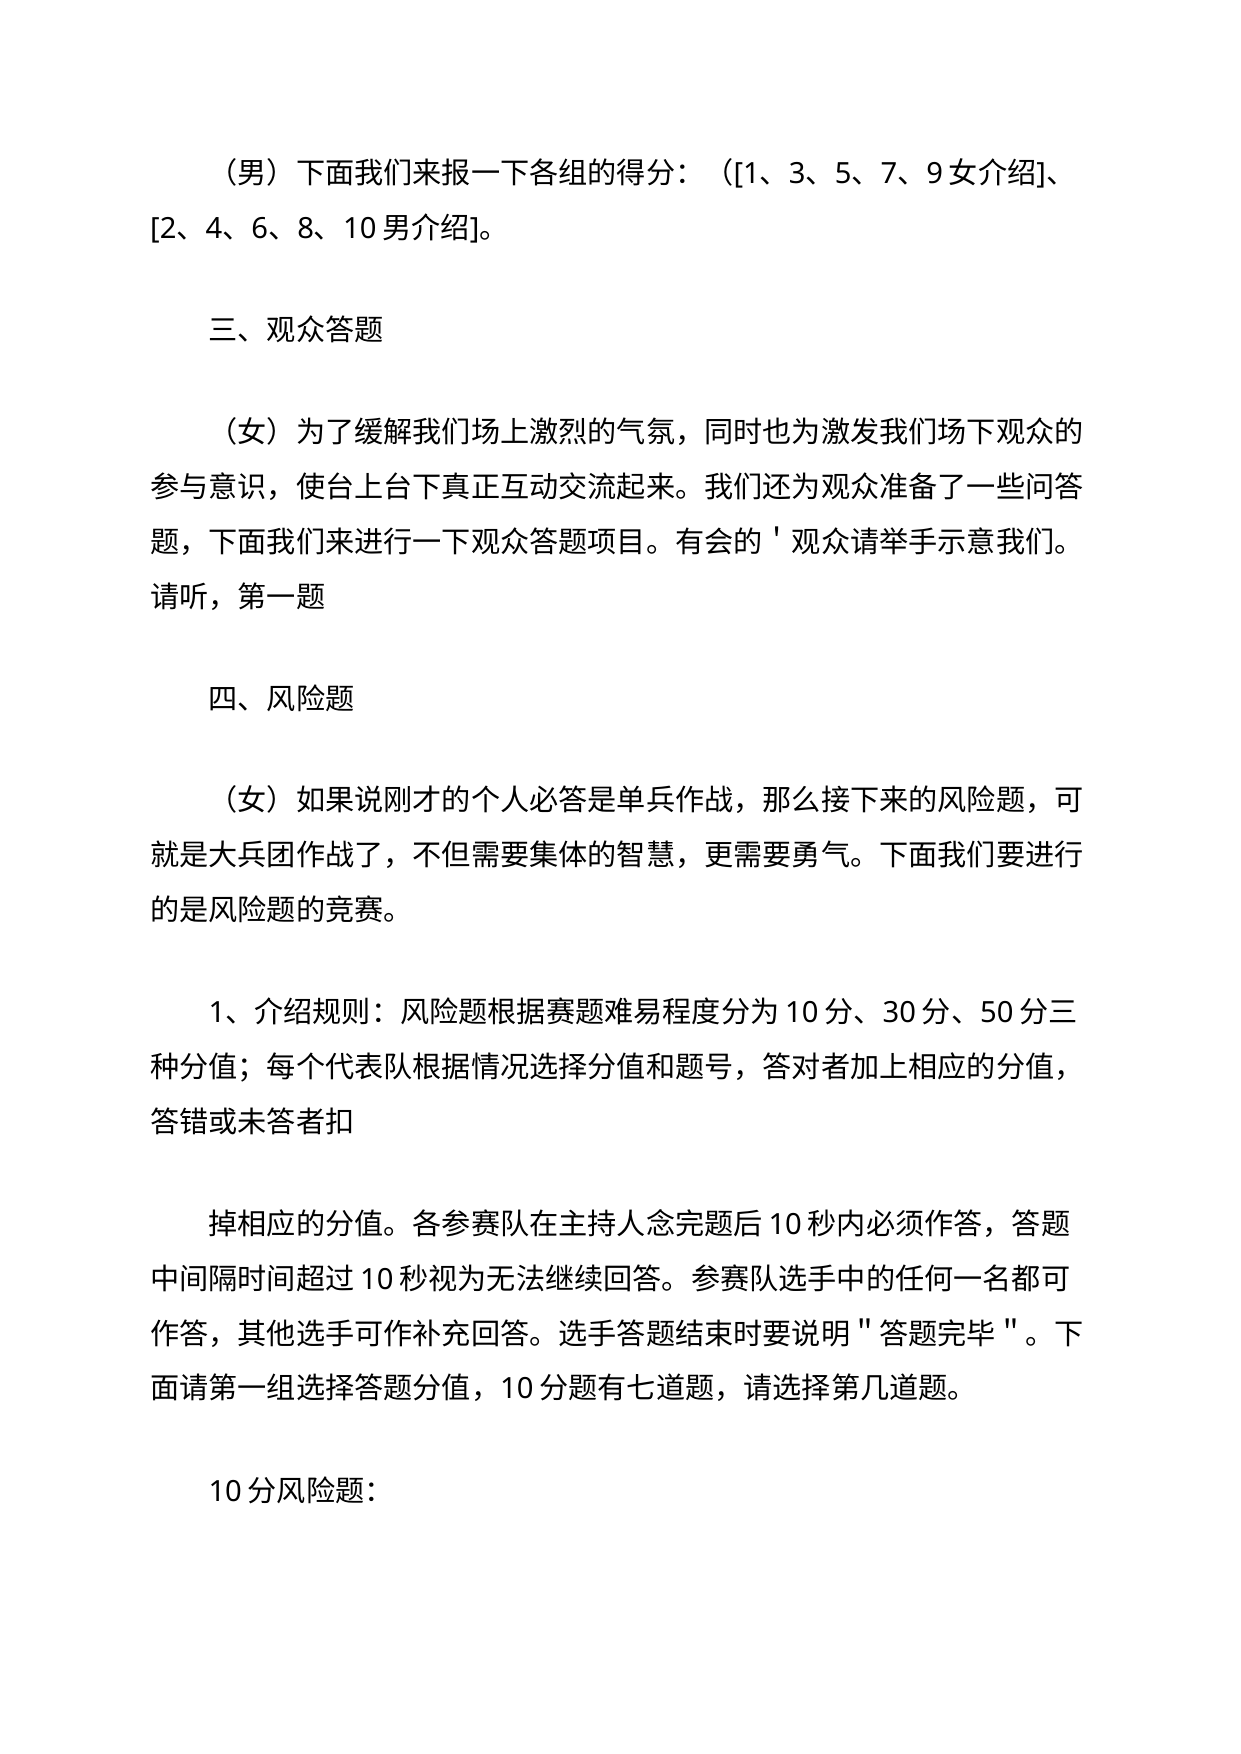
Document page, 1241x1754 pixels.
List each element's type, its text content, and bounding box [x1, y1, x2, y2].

text 三、观众答题 [150, 307, 1090, 349]
text （男）下面我们来报一下各组的得分：（[1、3、5、7、9女介绍]、[2、4、6、8、10男介绍]。 [150, 150, 1090, 247]
text （女）如果说刚才的个人必答是单兵作战，那么接下来的风险题，可就是大兵团作战了，不但需要集体的智慧，更需要勇气。下面我们要进行的是风险题的竞赛。 [150, 777, 1090, 929]
text 10分风险题： [150, 1467, 1090, 1509]
text 掉相应的分值。各参赛队在主持人念完题后10秒内必须作答，答题中间隔时间超过10秒视为无法继续回答。参赛队选手中的任何一名都可作答，其他选手可作补充回答。选手答题结束时要说明＂答题完毕＂。下面请第一组选择答题分值，10分题有七道题，请选择第几道题。 [150, 1200, 1090, 1407]
text 1、介绍规则：风险题根据赛题难易程度分为10分、30分、50分三种分值；每个代表队根据情况选择分值和题号，答对者加上相应的分值，答错或未答者扣 [150, 988, 1090, 1141]
text 四、风险题 [150, 675, 1090, 717]
text （女）为了缓解我们场上激烈的气氛，同时也为激发我们场下观众的参与意识，使台上台下真正互动交流起来。我们还为观众准备了一些问答题，下面我们来进行一下观众答题项目。有会的＇观众请举手示意我们。请听，第一题 [150, 409, 1090, 616]
